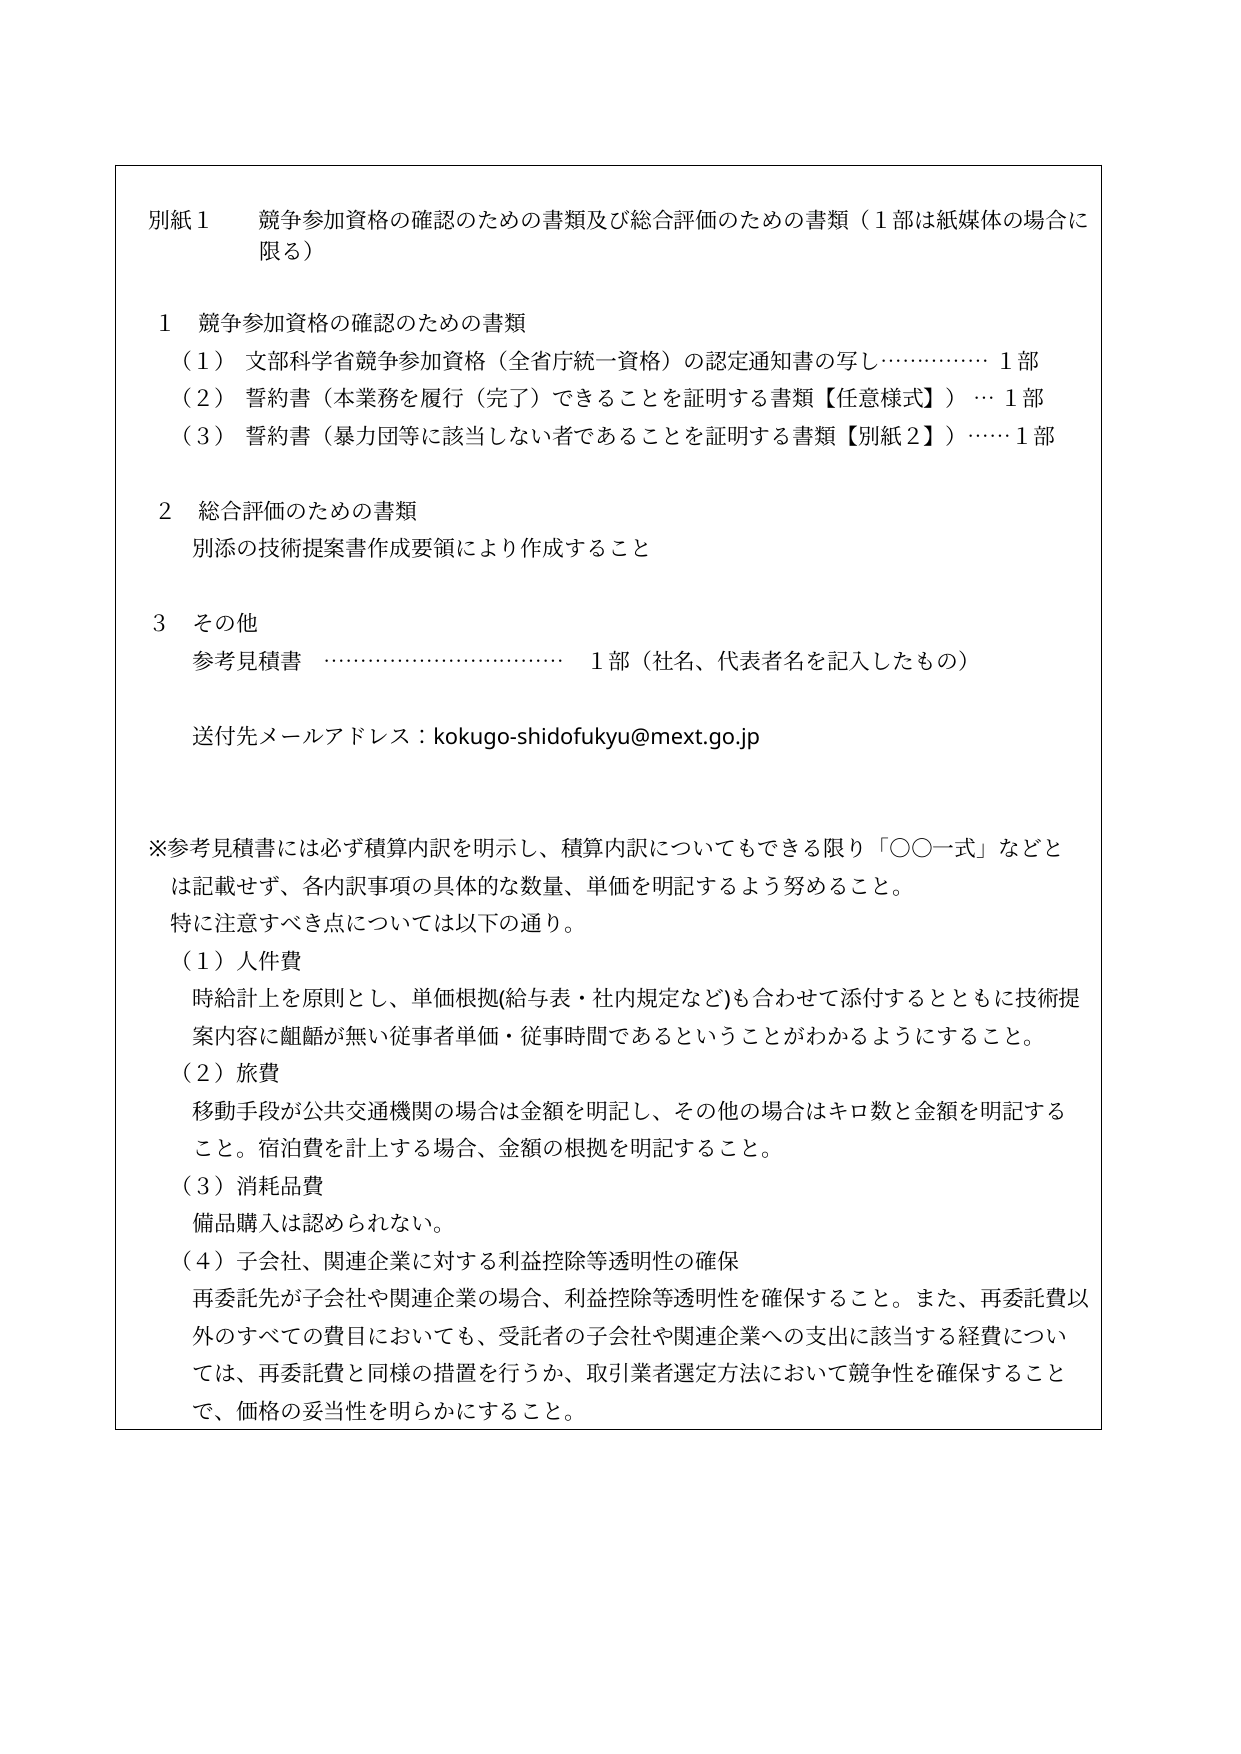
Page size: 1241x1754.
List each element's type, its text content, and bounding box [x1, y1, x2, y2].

table_header 別紙１ 競争参加資格の確認のための書類及び総合評価のための書類（１部は紙媒体の場合に限る） １ 競争参加資格の確認のための書類 文部科学省競争参加資格（全省庁統一資格）の認定通知書の写し…………… １部 誓約書（本業務を履行（完了）できることを証明する書類【任意様式】） … １部 誓約書（暴力団等に該当しない者であることを証明する書類【別紙２】）……１部 ２ 総合評価のための書類 別添の技術提案書作成要領により作成すること ３ その他 参考見積書 …………………………… １部（社名、代表者名を記入したもの） 送付先メールアドレス：kokugo-shidofukyu@mext.go.jp ※参考見積書には必ず積算内訳を明示し、積算内訳についてもできる限り「○○一式」などと は記載せず、各内訳事項の具体的な数量、単価を明記するよう努めること。 特に注意すべき点については以下の通り。 （１）人件費 時給計上を原則とし、単価根拠(給与表・社内規定など)も合わせて添付するとともに技術提 案内容に齟齬が無い従事者単価・従事時間であるということがわかるようにすること。 （２）旅費 移動手段が公共交通機関の場合は金額を明記し、その他の場合はキロ数と金額を明記する こと。宿泊費を計上する場合、金額の根拠を明記すること。 （３）消耗品費 備品購入は認められない。 （４）子会社、関連企業に対する利益控除等透明性の確保 再委託先が子会社や関連企業の場合、利益控除等透明性を確保すること。また、再委託費以 外のすべての費目においても、受託者の子会社や関連企業への支出に該当する経費につい ては、再委託費と同様の措置を行うか、取引業者選定方法において競争性を確保すること で、価格の妥当性を明らかにすること。 [116, 166, 1101, 1428]
